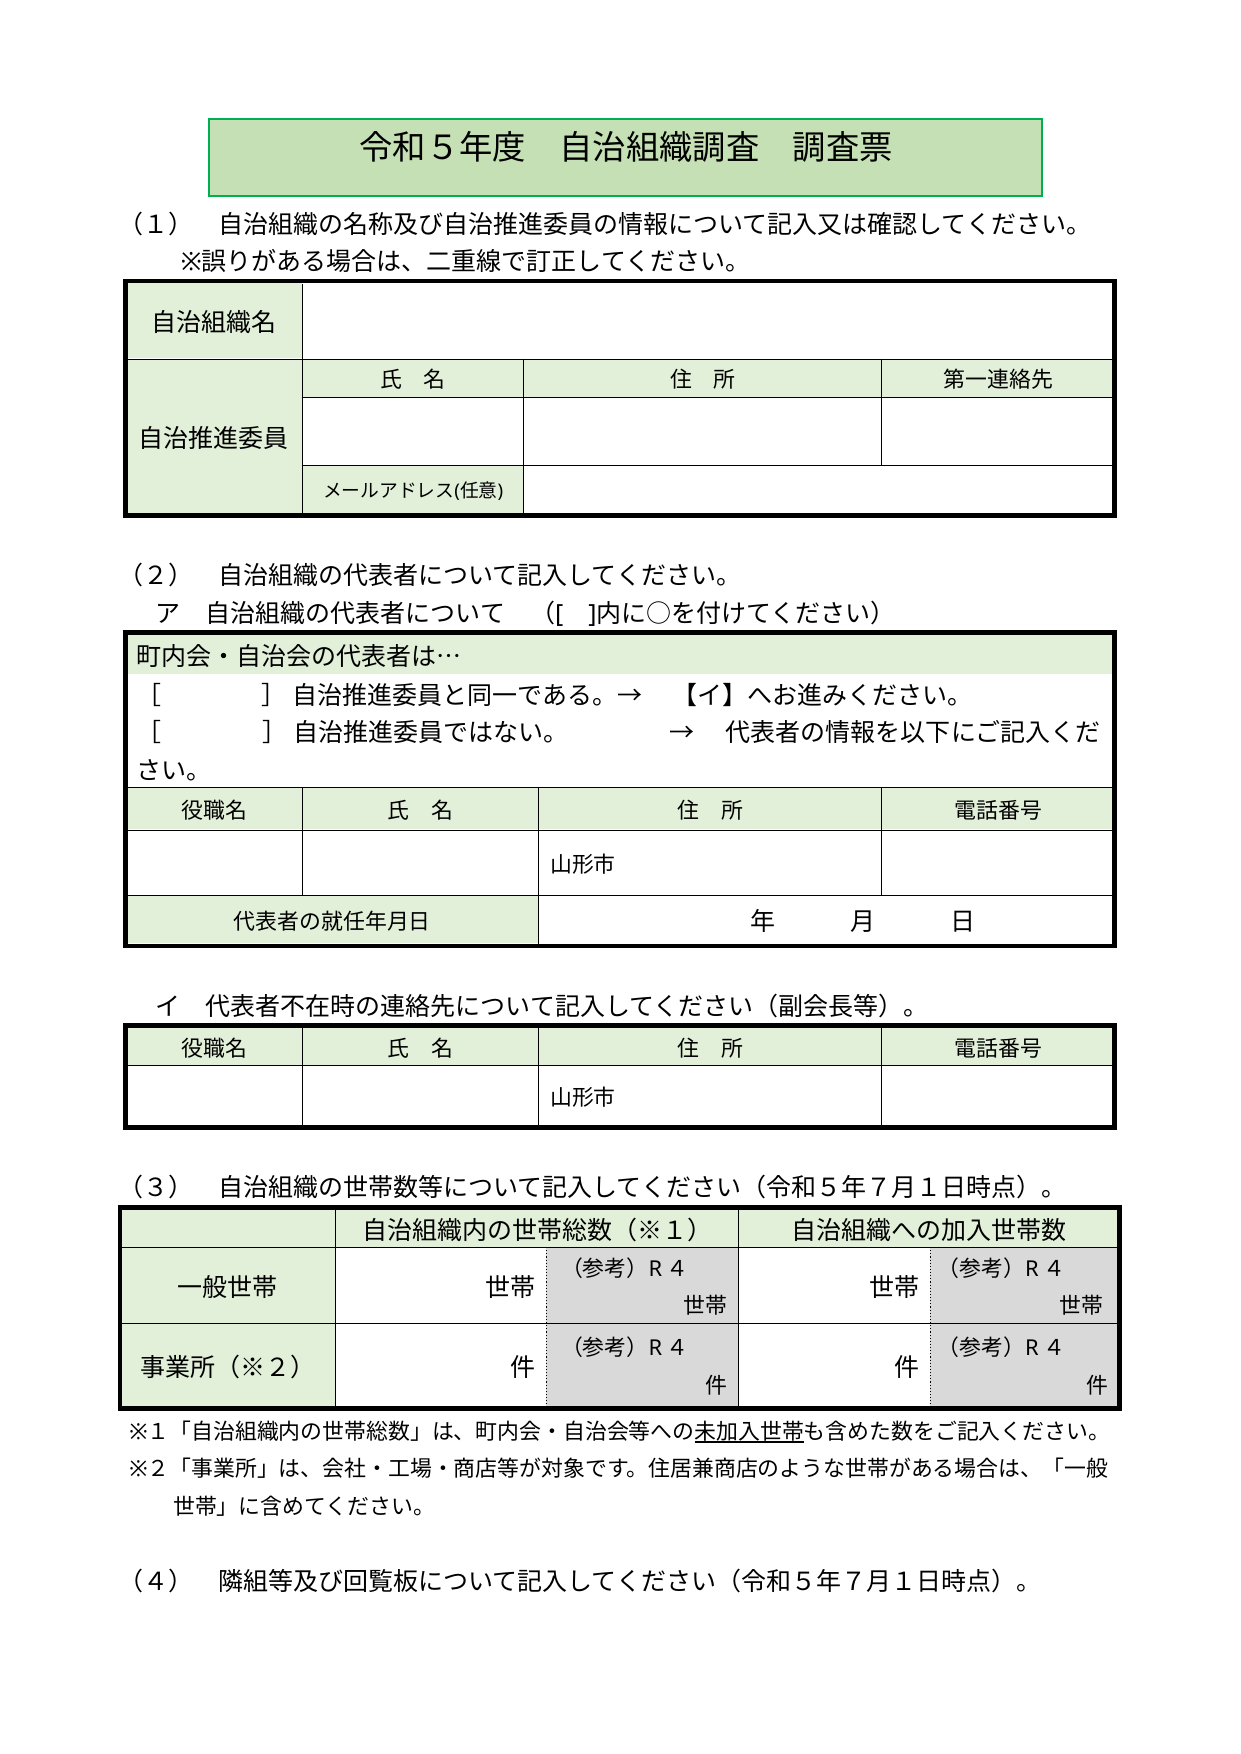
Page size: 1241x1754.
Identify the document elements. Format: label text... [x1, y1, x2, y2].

table_cell 役職名 [128, 788, 302, 829]
table_cell 山形市 [539, 831, 881, 895]
table_cell 件 [336, 1324, 546, 1406]
table_cell 代表者の就任年月日 [128, 896, 538, 943]
table_cell （参考）R４ 件 [546, 1324, 738, 1406]
table_header [303, 283, 1112, 358]
table_cell 件 [739, 1324, 930, 1406]
table_cell 年 月 日 [539, 896, 1112, 943]
text ※１「自治組織内の世帯総数」は、町内会・自治会等への未加入世帯も含めた数をご記入ください。 [129, 1411, 1122, 1448]
table_cell 電話番号 [882, 788, 1112, 829]
table_header 自治組織内の世帯総数（※１） [336, 1210, 738, 1247]
table_cell 世帯 [336, 1248, 546, 1323]
table_cell [303, 831, 538, 895]
text （３） 自治組織の世帯数等について記入してください（令和５年７月１日時点）。 [118, 1167, 1122, 1205]
table_cell メールアドレス(任意) [303, 466, 523, 513]
table_cell 事業所（※２） [122, 1324, 335, 1406]
table_cell 山形市 [539, 1066, 881, 1125]
table_cell 氏 名 [303, 360, 523, 397]
table_cell [882, 831, 1112, 895]
table_cell 第一連絡先 [882, 360, 1112, 397]
table_cell [524, 398, 881, 465]
table_cell [303, 398, 523, 465]
text ※誤りがある場合は、二重線で訂正してください。 [118, 241, 1122, 279]
table_cell 一般世帯 [122, 1248, 335, 1323]
table_cell [524, 466, 1112, 513]
table_cell [882, 1066, 1112, 1125]
table_header 町内会・自治会の代表者は… [128, 635, 1112, 674]
table_cell 氏 名 [303, 788, 538, 829]
table_cell 住 所 [539, 788, 881, 829]
table_header 自治組織名 [128, 283, 302, 358]
table_cell [128, 831, 302, 895]
text ※２「事業所」は、会社・工場・商店等が対象です。住居兼商店のような世帯がある場合は、「一般世帯」に含めてください。 [129, 1448, 1122, 1523]
table_header 電話番号 [882, 1028, 1112, 1065]
text （４） 隣組等及び回覧板について記入してください（令和５年７月１日時点）。 [118, 1561, 1122, 1598]
table_header 氏 名 [303, 1028, 538, 1065]
table_header [122, 1210, 335, 1247]
table_cell 自治推進委員 [128, 360, 302, 513]
table_cell [882, 398, 1112, 465]
table_header 役職名 [128, 1028, 302, 1065]
table_cell ［ ］ 自治推進委員と同一である。→ 【イ】へお進みください。 ［ ］ 自治推進委員ではない。 → 代表者の情報を以下にご記入ください。 [128, 675, 1112, 787]
table_cell （参考）R４ 件 [930, 1324, 1117, 1406]
table_cell （参考）R４ 世帯 [930, 1248, 1117, 1323]
table_cell 世帯 [739, 1248, 930, 1323]
text ア 自治組織の代表者について （[ ]内に○を付けてください） [118, 593, 1122, 630]
text （２） 自治組織の代表者について記入してください。 [118, 555, 1122, 593]
text イ 代表者不在時の連絡先について記入してください（副会長等）。 [118, 986, 1122, 1023]
table_cell 住 所 [524, 360, 881, 397]
table_cell [303, 1066, 538, 1125]
table_cell [128, 1066, 302, 1125]
text （１） 自治組織の名称及び自治推進委員の情報について記入又は確認してください。 [118, 204, 1122, 241]
table_header 住 所 [539, 1028, 881, 1065]
table_header 自治組織への加入世帯数 [739, 1210, 1117, 1247]
table_cell （参考）R４ 世帯 [546, 1248, 738, 1323]
